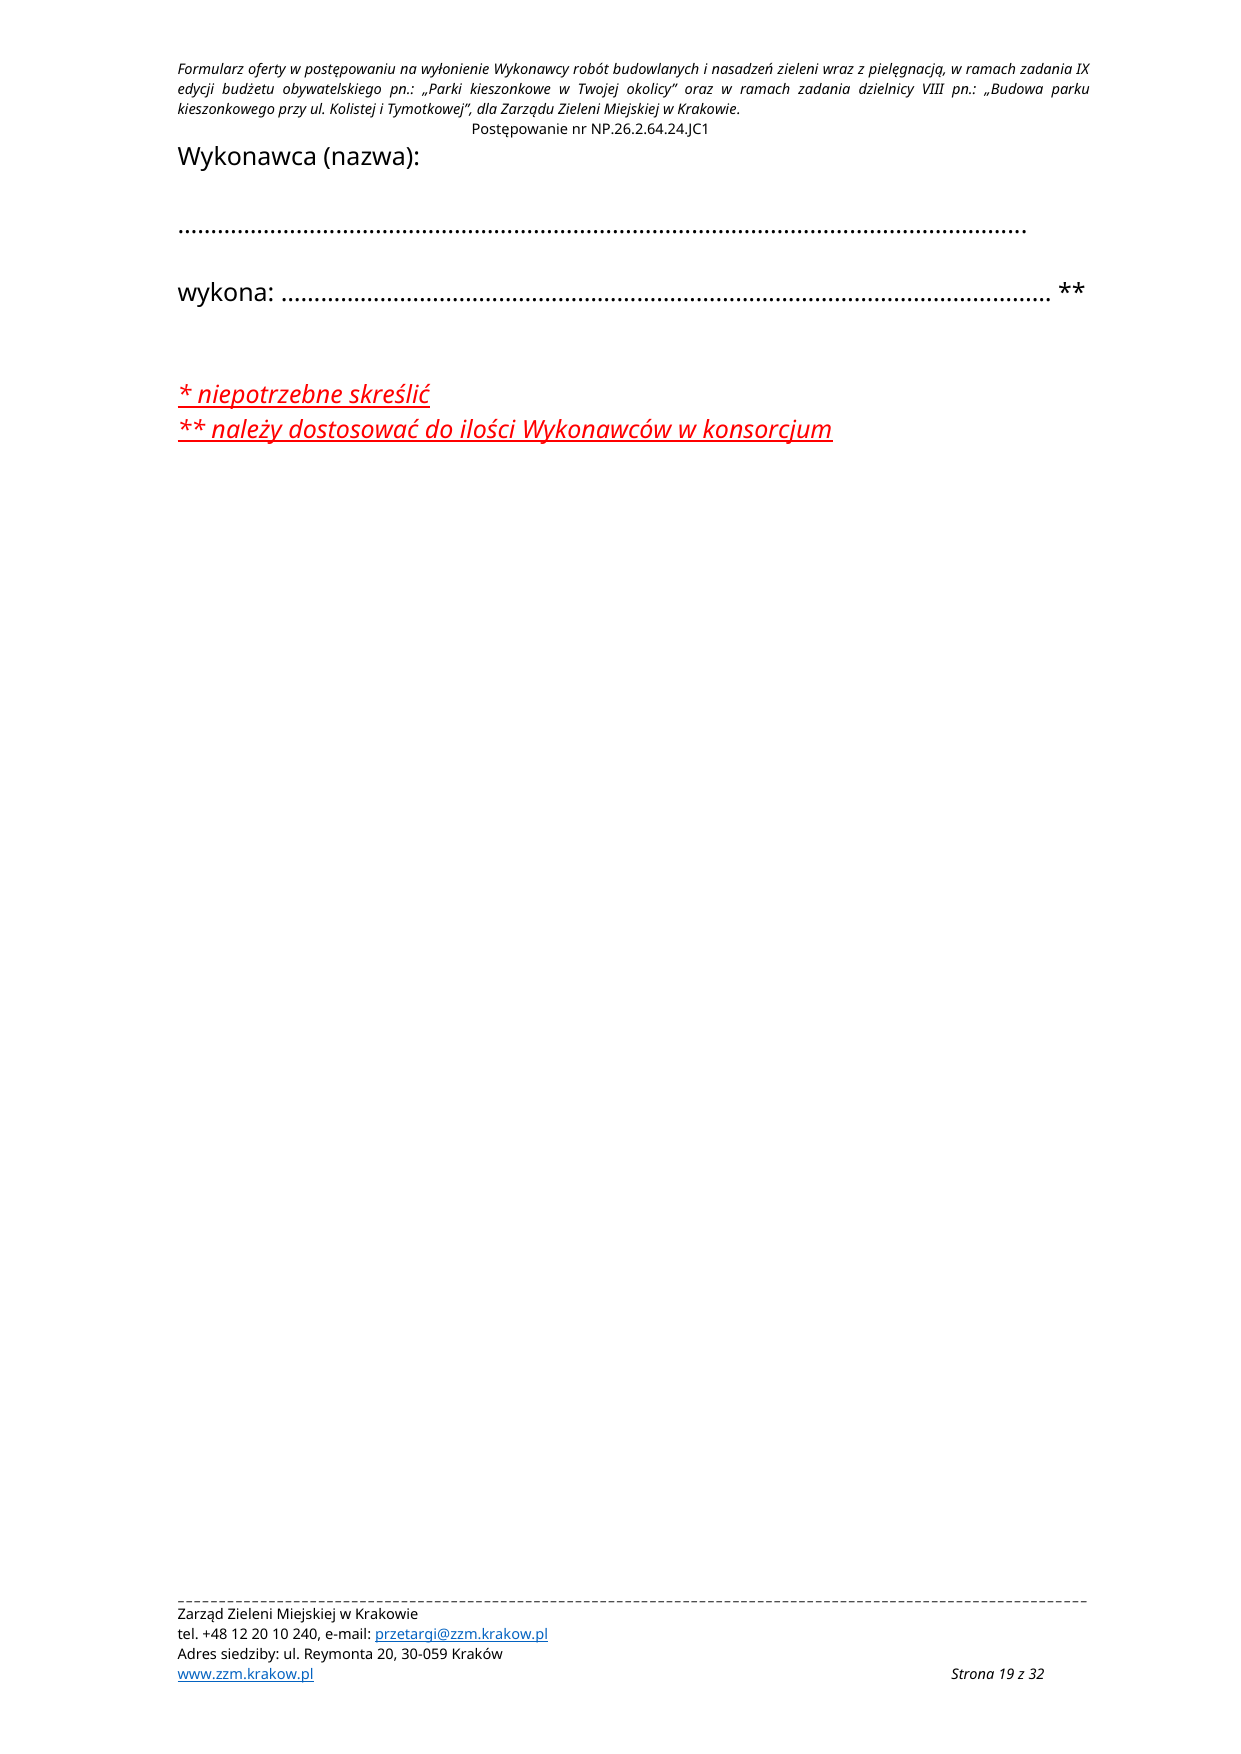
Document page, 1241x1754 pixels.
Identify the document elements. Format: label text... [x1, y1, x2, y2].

text ** należy dostosować do ilości Wykonawców w konsorcjum [177, 411, 1093, 445]
text Wykonawca (nazwa): [177, 139, 1093, 173]
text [177, 275, 1093, 309]
text * niepotrzebne skreślić [177, 377, 1093, 411]
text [177, 207, 1093, 241]
